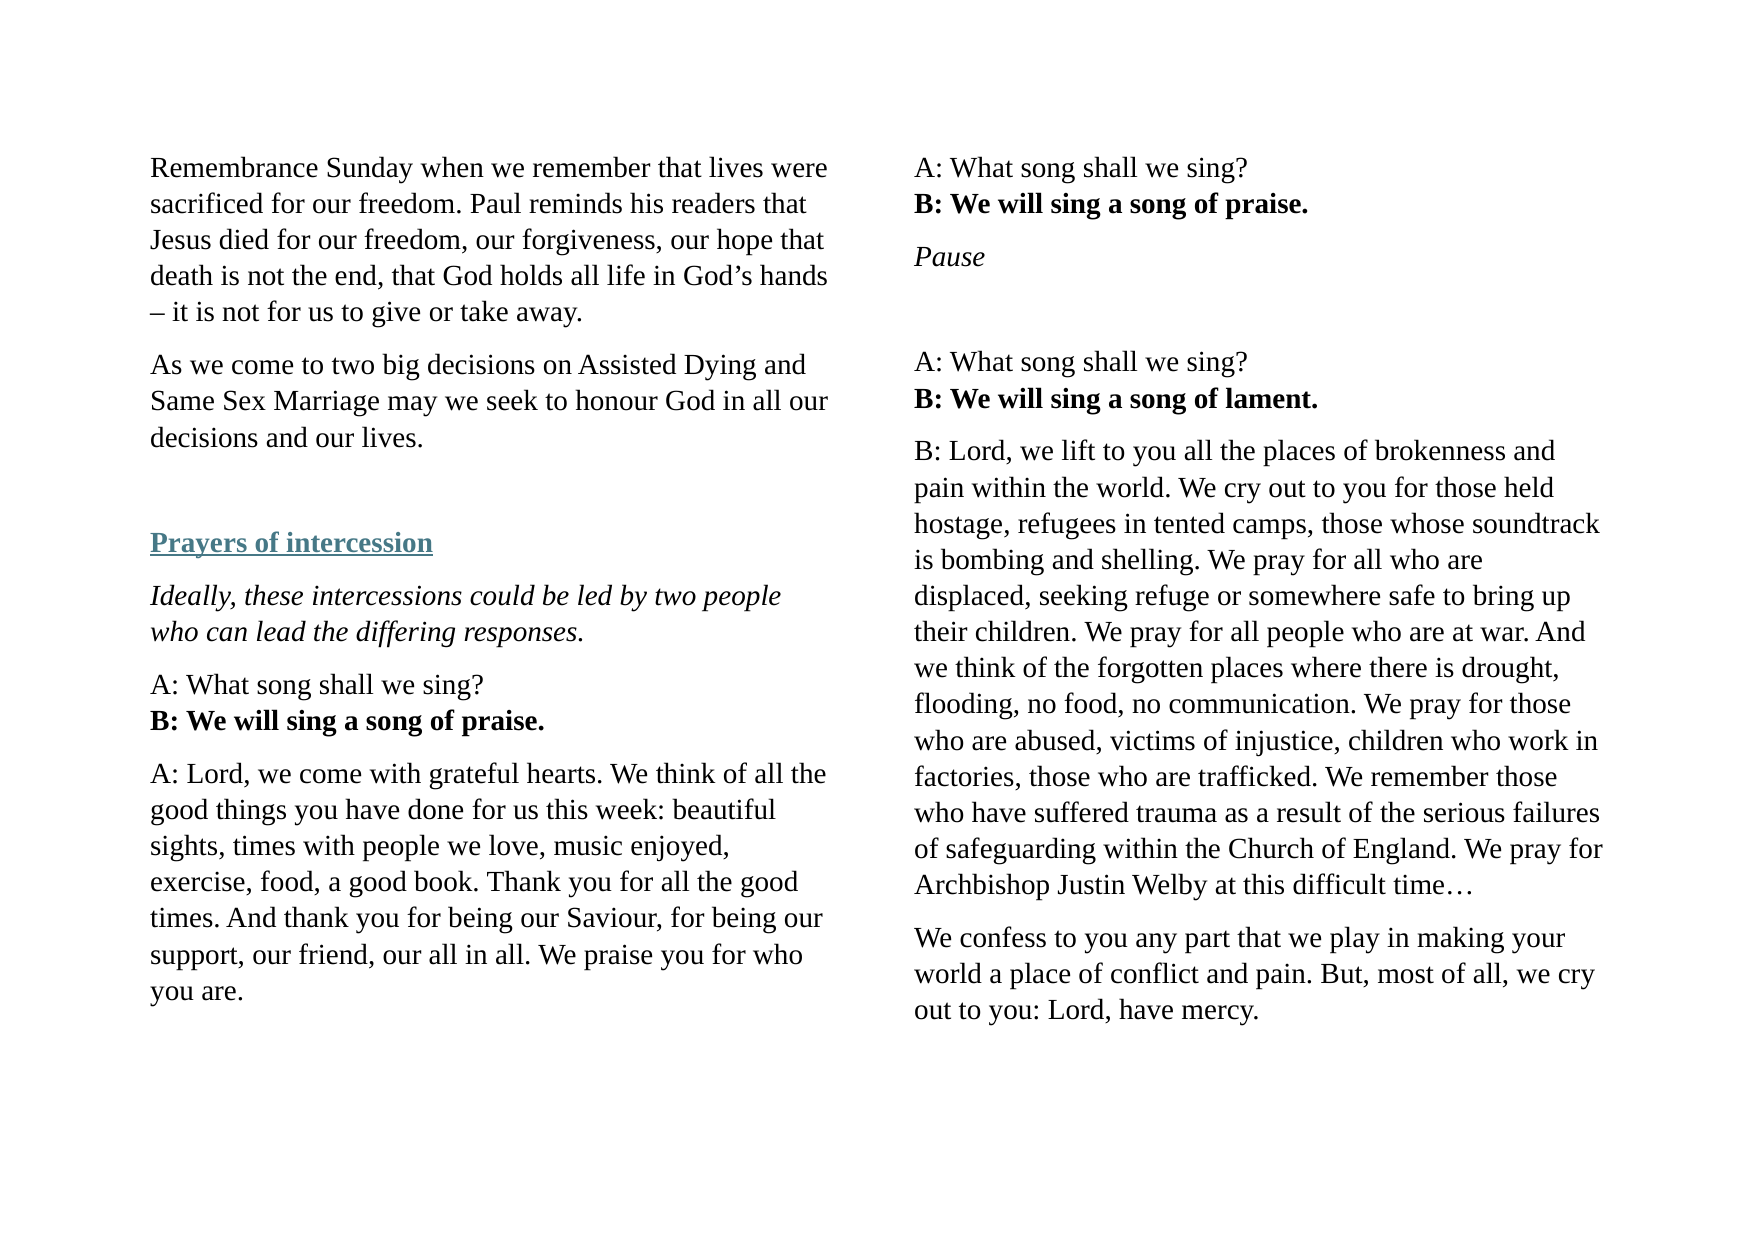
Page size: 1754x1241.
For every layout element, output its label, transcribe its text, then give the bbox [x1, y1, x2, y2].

text A: Lord, we come with grateful hearts. We think of all the good things you have done for us this week: beautiful sights, times with people we love, music enjoyed, exercise, food, a good book. Thank you for all the good times. And thank you for being our Saviour, for being our support, our friend, our all in all. We praise you for who you are. [150, 756, 840, 1006]
text Pause [914, 239, 1604, 272]
text A: What song shall we sing? B: We will sing a song of lament. [914, 344, 1604, 414]
text B: Lord, we lift to you all the places of brokenness and pain within the world. We cry out to you for those held hostage, refugees in tented camps, those whose soundtrack is bombing and shelling. We pray for all who are displaced, seeking refuge or somewhere safe to bring up their children. We pray for all people who are at war. And we think of the forgotten places where there is drought, flooding, no food, no communication. We pray for those who are abused, victims of injustice, children who work in factories, those who are trafficked. We remember those who have suffered trauma as a result of the serious failures of safeguarding within the Church of England. We pray for Archbishop Justin Welby at this difficult time… [914, 433, 1604, 901]
text We confess to you any part that we play in making your world a place of conflict and pain. But, most of all, we cry out to you: Lord, have mercy. [914, 920, 1604, 1026]
text Prayers of intercession [150, 525, 840, 559]
text A: What song shall we sing? B: We will sing a song of praise. [914, 150, 1604, 220]
text Ideally, these intercessions could be led by two people who can lead the differing responses. [150, 578, 840, 648]
text As we come to two big decisions on Assisted Dying and Same Sex Marriage may we seek to honour God in all our decisions and our lives. [150, 347, 840, 453]
text A: What song shall we sing? B: We will sing a song of praise. [150, 667, 840, 737]
